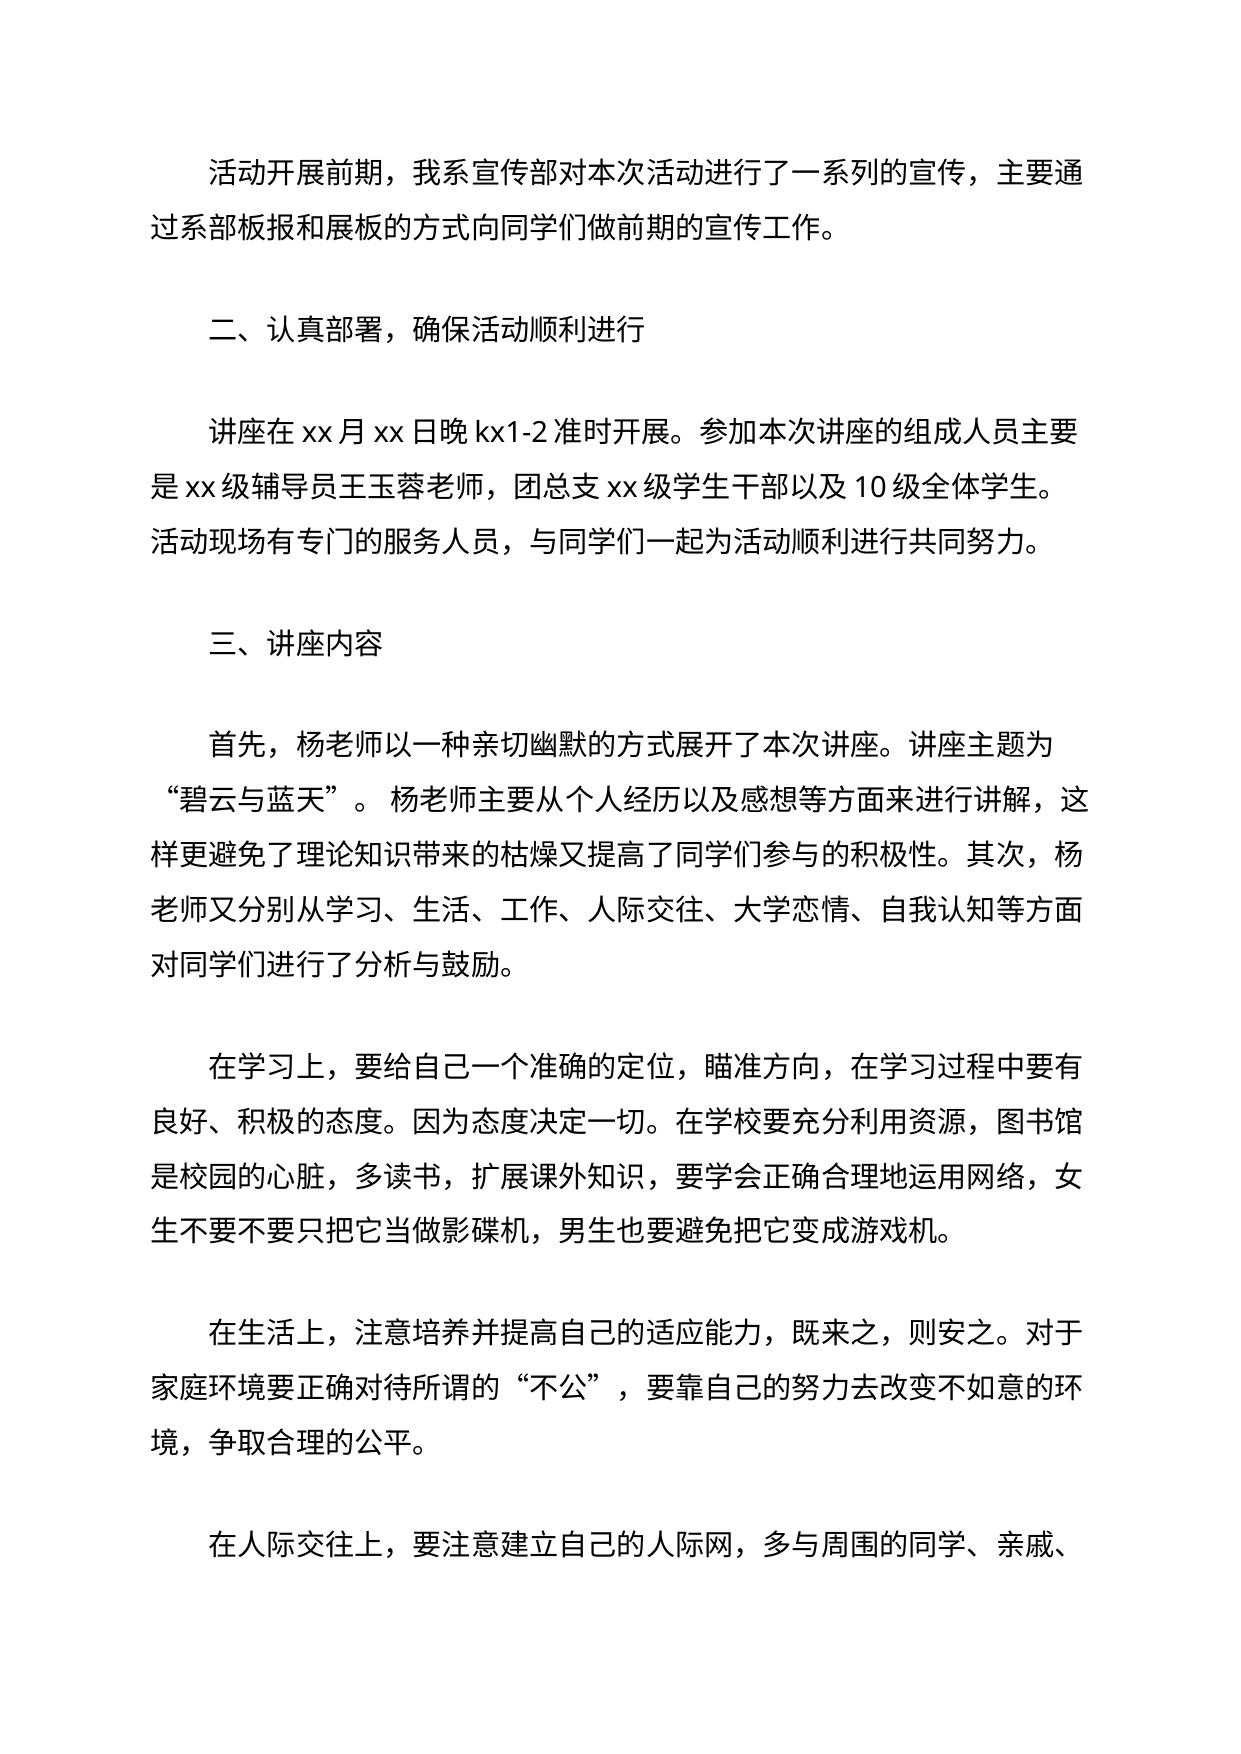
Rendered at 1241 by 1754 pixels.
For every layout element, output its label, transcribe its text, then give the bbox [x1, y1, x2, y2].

text 首先，杨老师以一种亲切幽默的方式展开了本次讲座。讲座主题为“碧云与蓝天”。 杨老师主要从个人经历以及感想等方面来进行讲解，这样更避免了理论知识带来的枯燥又提高了同学们参与的积极性。其次，杨老师又分别从学习、生活、工作、人际交往、大学恋情、自我认知等方面对同学们进行了分析与鼓励。 [150, 722, 1090, 984]
text 活动开展前期，我系宣传部对本次活动进行了一系列的宣传，主要通过系部板报和展板的方式向同学们做前期的宣传工作。 [150, 150, 1090, 247]
text 三、讲座内容 [150, 620, 1090, 662]
text 在生活上，注意培养并提高自己的适应能力，既来之，则安之。对于家庭环境要正确对待所谓的“不公”，要靠自己的努力去改变不如意的环境，争取合理的公平。 [150, 1310, 1090, 1462]
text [150, 1521, 1090, 1564]
text 讲座在xx月xx日晚kx1-2准时开展。参加本次讲座的组成人员主要是xx级辅导员王玉蓉老师，团总支xx级学生干部以及10级全体学生。活动现场有专门的服务人员，与同学们一起为活动顺利进行共同努力。 [150, 408, 1090, 561]
text 二、认真部署，确保活动顺利进行 [150, 307, 1090, 349]
text 在学习上，要给自己一个准确的定位，瞄准方向，在学习过程中要有良好、积极的态度。因为态度决定一切。在学校要充分利用资源，图书馆是校园的心脏，多读书，扩展课外知识，要学会正确合理地运用网络，女生不要不要只把它当做影碟机，男生也要避免把它变成游戏机。 [150, 1043, 1090, 1250]
